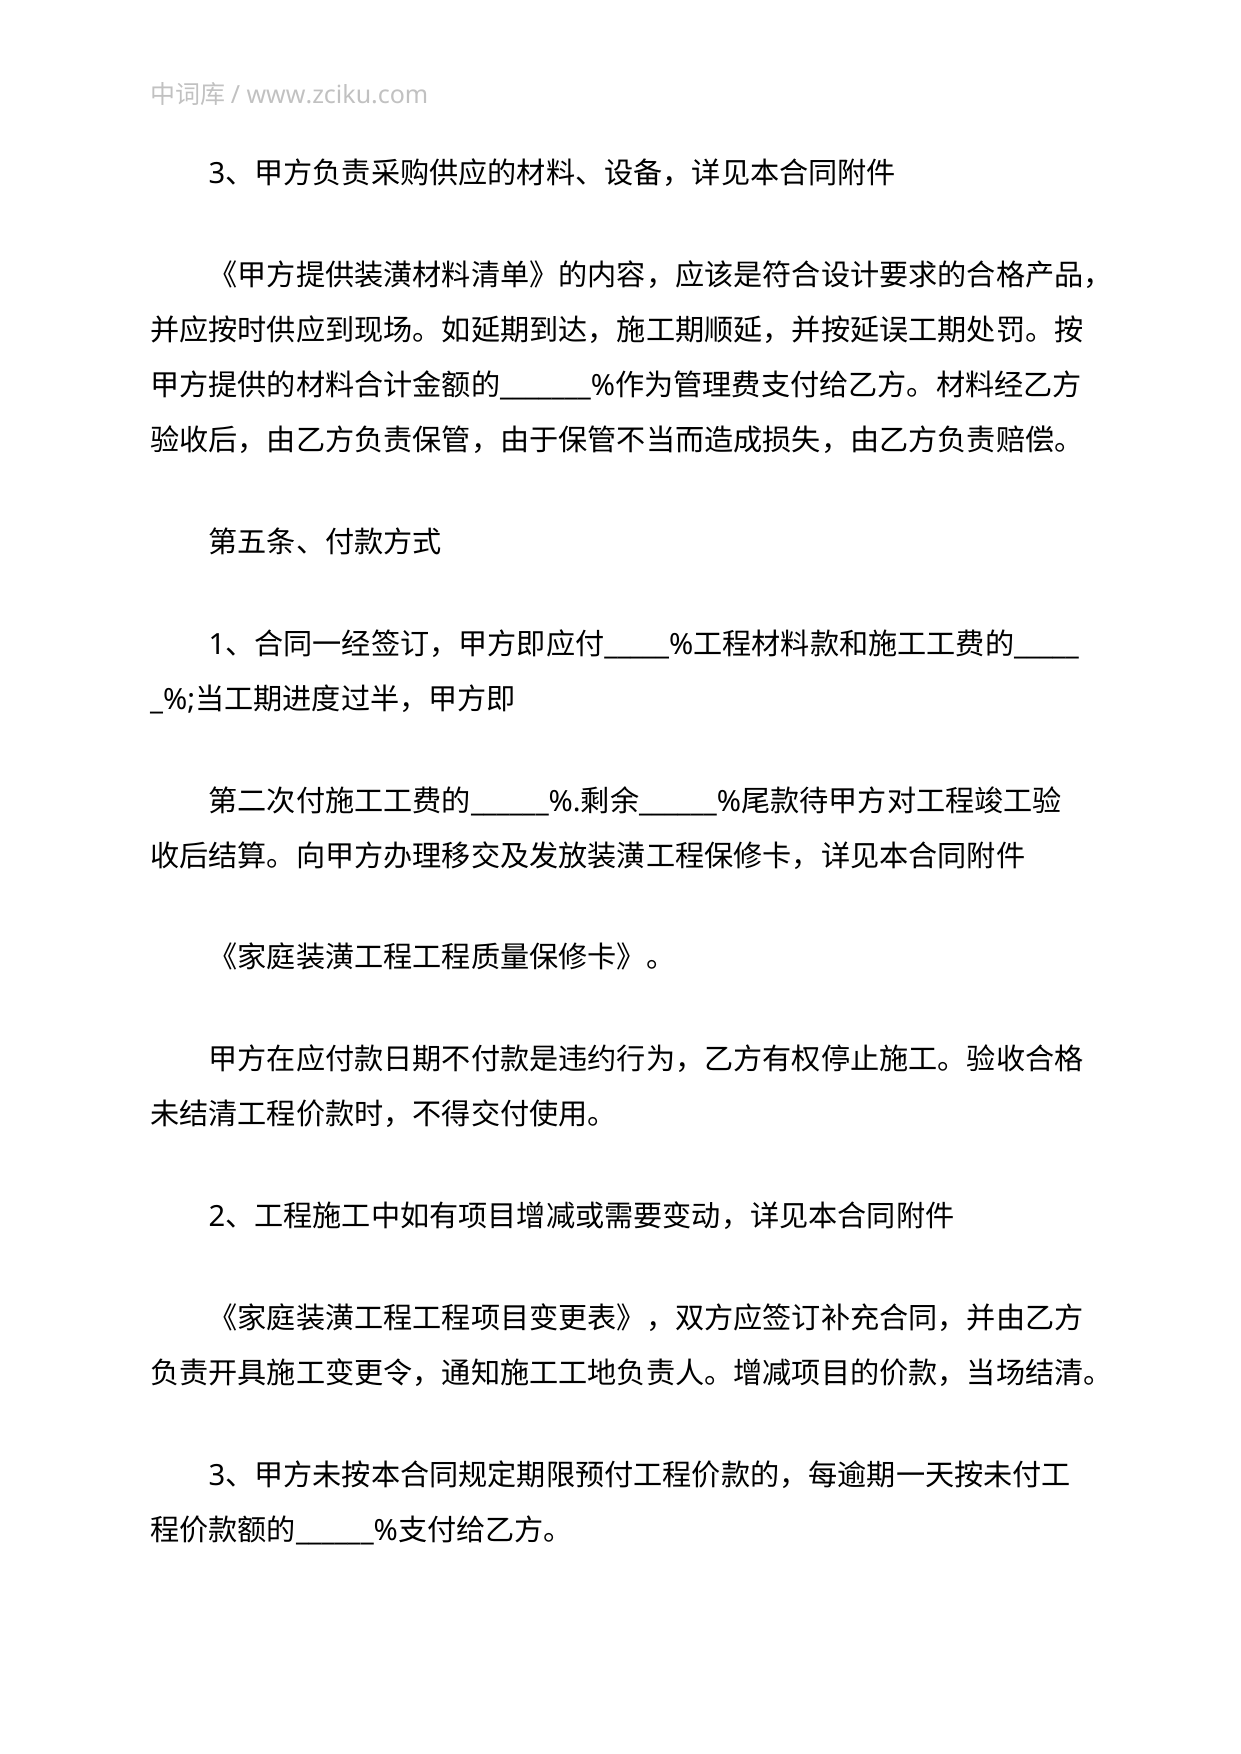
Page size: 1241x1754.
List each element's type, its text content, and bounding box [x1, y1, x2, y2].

text 3、甲方负责采购供应的材料、设备，详见本合同附件 [150, 150, 1090, 192]
text 甲方在应付款日期不付款是违约行为，乙方有权停止施工。验收合格未结清工程价款时，不得交付使用。 [150, 1036, 1090, 1133]
text 2、工程施工中如有项目增减或需要变动，详见本合同附件 [150, 1192, 1090, 1235]
text 《家庭装潢工程工程质量保修卡》。 [150, 934, 1090, 976]
text 《家庭装潢工程工程项目变更表》，双方应签订补充合同，并由乙方负责开具施工变更令，通知施工工地负责人。增减项目的价款，当场结清。 [150, 1294, 1090, 1392]
text 《甲方提供装潢材料清单》的内容，应该是符合设计要求的合格产品，并应按时供应到现场。如延期到达，施工期顺延，并按延误工期处罚。按甲方提供的材料合计金额的_______%作为管理费支付给乙方。材料经乙方验收后，由乙方负责保管，由于保管不当而造成损失，由乙方负责赔偿。 [150, 252, 1090, 459]
text 3、甲方未按本合同规定期限预付工程价款的，每逾期一天按未付工程价款额的______%支付给乙方。 [150, 1451, 1090, 1548]
text 第二次付施工工费的______%.剩余______%尾款待甲方对工程竣工验收后结算。向甲方办理移交及发放装潢工程保修卡，详见本合同附件 [150, 777, 1090, 874]
text 第五条、付款方式 [150, 518, 1090, 561]
text 1、合同一经签订，甲方即应付_____%工程材料款和施工工费的______%;当工期进度过半，甲方即 [150, 620, 1090, 718]
